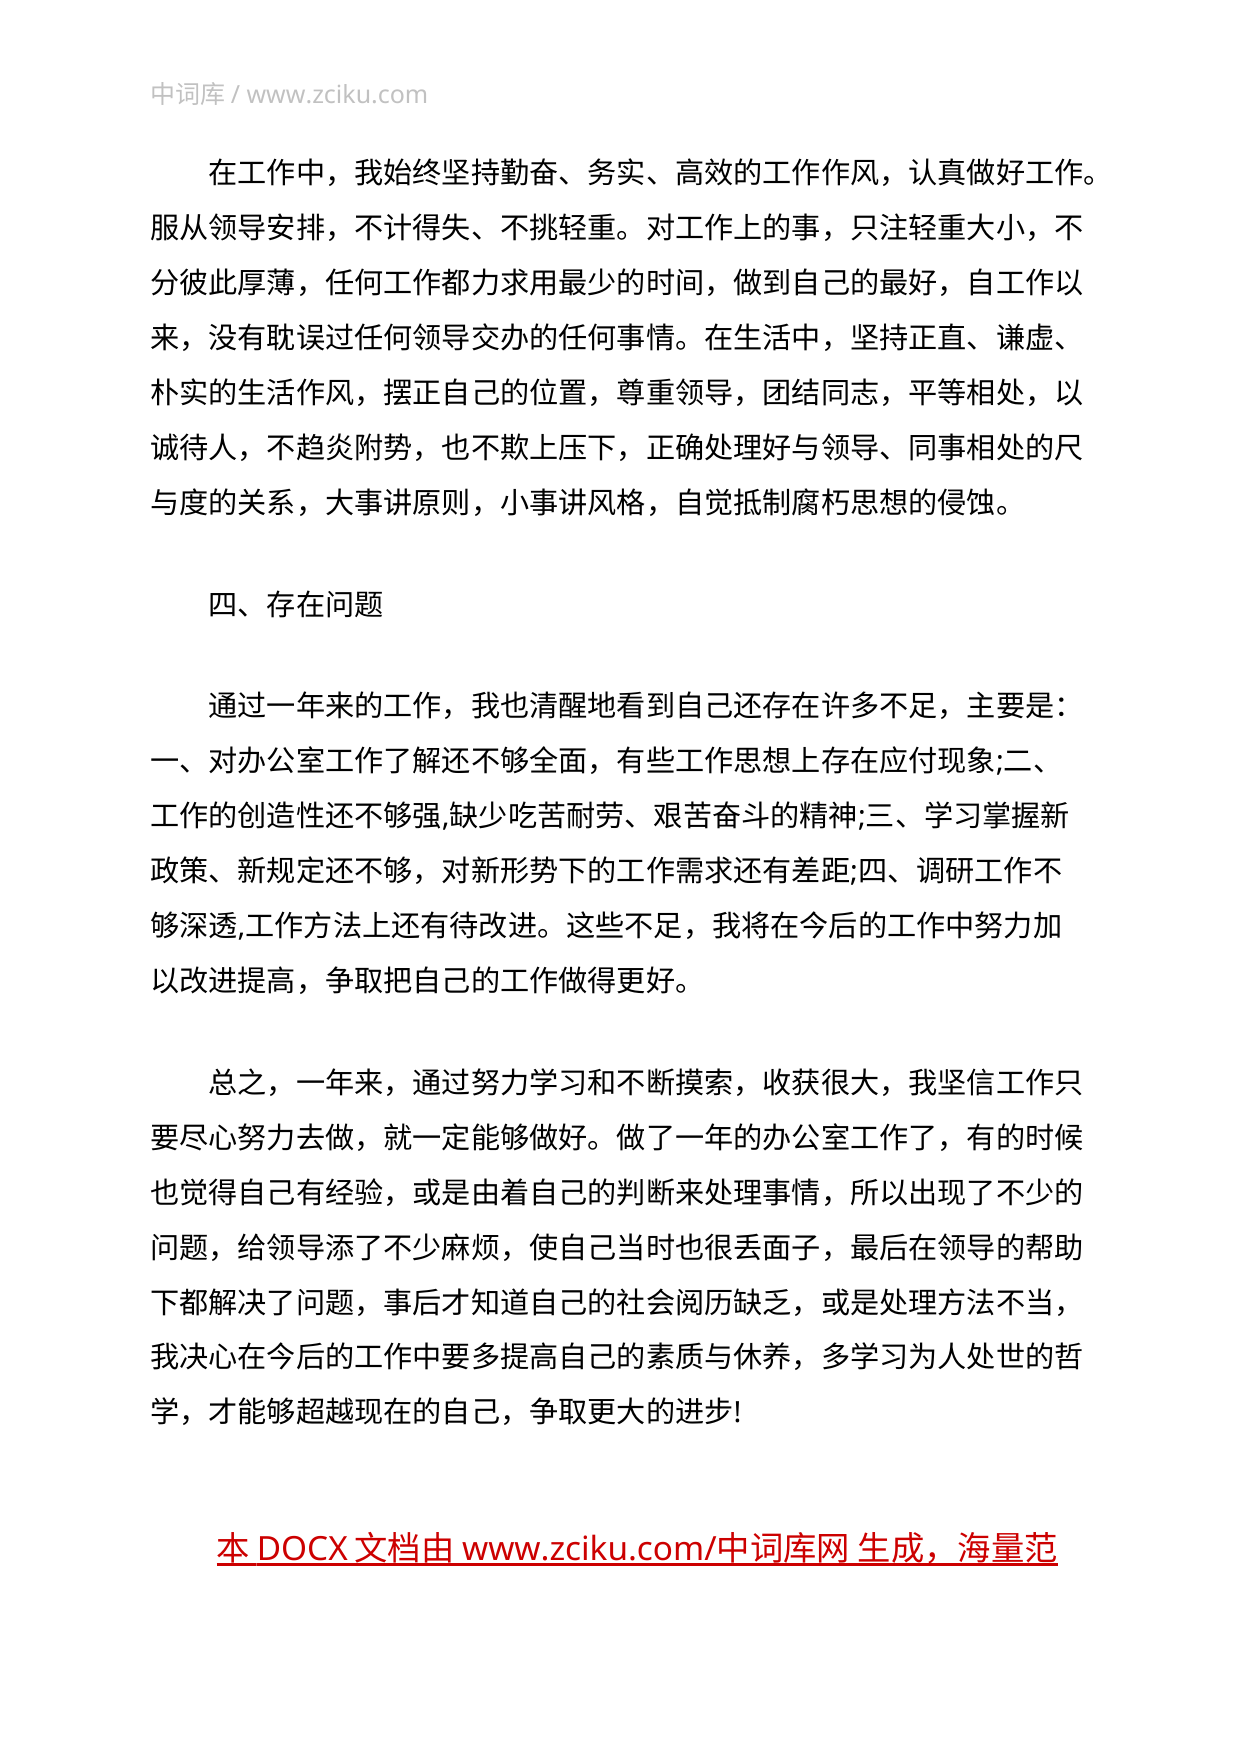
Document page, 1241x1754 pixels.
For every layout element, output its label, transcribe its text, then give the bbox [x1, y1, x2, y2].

text 总之，一年来，通过努力学习和不断摸索，收获很大，我坚信工作只要尽心努力去做，就一定能够做好。做了一年的办公室工作了，有的时候也觉得自己有经验，或是由着自己的判断来处理事情，所以出现了不少的问题，给领导添了不少麻烦，使自己当时也很丢面子，最后在领导的帮助下都解决了问题，事后才知道自己的社会阅历缺乏，或是处理方法不当，我决心在今后的工作中要多提高自己的素质与休养，多学习为人处世的哲学，才能够超越现在的自己，争取更大的进步! [150, 1059, 1090, 1431]
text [150, 1522, 1090, 1571]
text 在工作中，我始终坚持勤奋、务实、高效的工作作风，认真做好工作。服从领导安排，不计得失、不挑轻重。对工作上的事，只注轻重大小，不分彼此厚薄，任何工作都力求用最少的时间，做到自己的最好，自工作以来，没有耽误过任何领导交办的任何事情。在生活中，坚持正直、谦虚、朴实的生活作风，摆正自己的位置，尊重领导，团结同志，平等相处，以诚待人，不趋炎附势，也不欺上压下，正确处理好与领导、同事相处的尺与度的关系，大事讲原则，小事讲风格，自觉抵制腐朽思想的侵蚀。 [150, 150, 1090, 522]
text 四、存在问题 [150, 581, 1090, 623]
text 通过一年来的工作，我也清醒地看到自己还存在许多不足，主要是：一、对办公室工作了解还不够全面，有些工作思想上存在应付现象;二、工作的创造性还不够强,缺少吃苦耐劳、艰苦奋斗的精神;三、学习掌握新政策、新规定还不够，对新形势下的工作需求还有差距;四、调研工作不够深透,工作方法上还有待改进。这些不足，我将在今后的工作中努力加以改进提高，争取把自己的工作做得更好。 [150, 683, 1090, 1000]
